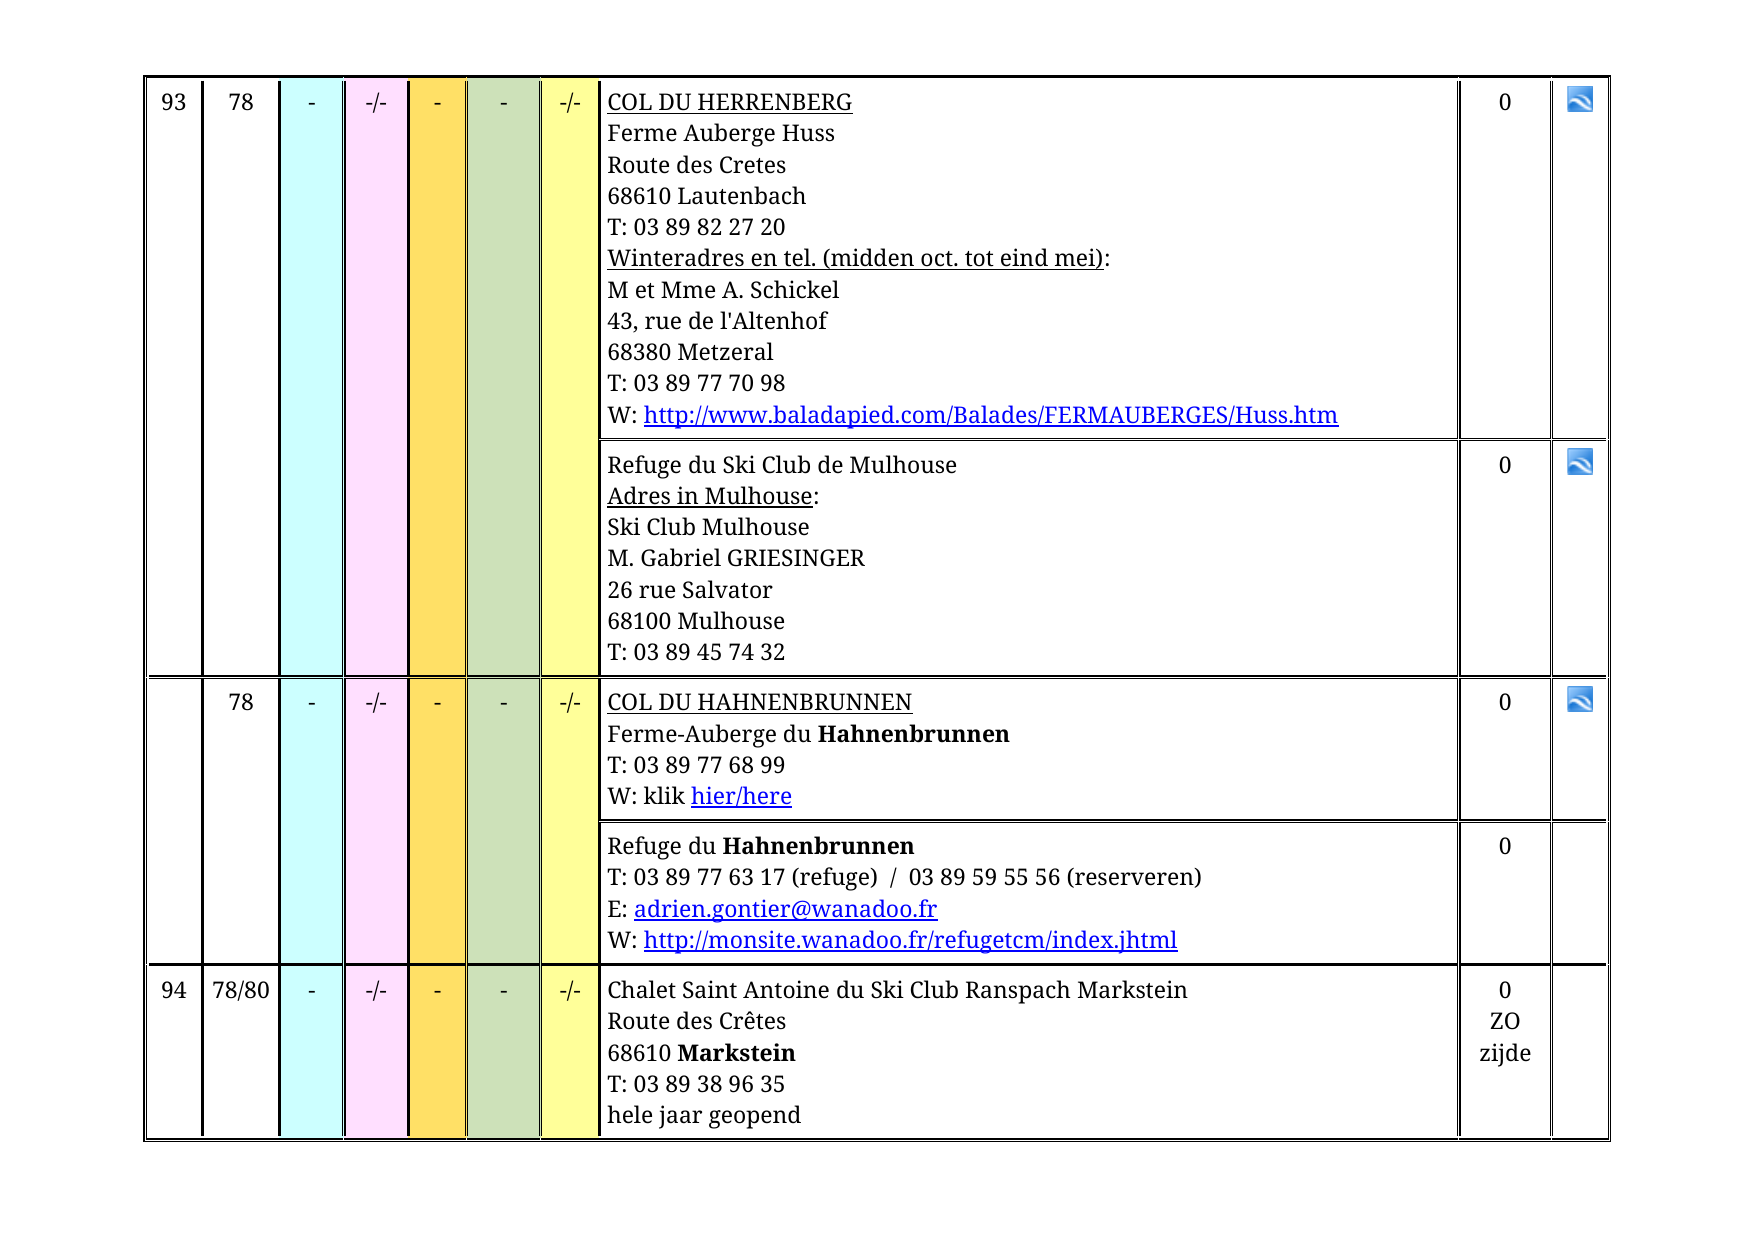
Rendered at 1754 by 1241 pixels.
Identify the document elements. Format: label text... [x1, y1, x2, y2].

table_cell - [279, 77, 344, 675]
table_cell 0 [1461, 823, 1550, 963]
table_cell -/- [346, 679, 407, 963]
table_cell 78 [202, 78, 279, 675]
table_cell -/- [344, 966, 408, 1138]
table_cell - [467, 966, 541, 1138]
table_cell - [281, 679, 342, 963]
table_cell - [408, 78, 467, 675]
table_cell -/- [542, 679, 598, 963]
table_cell COL DU HERRENBERG Ferme Auberge Huss Route des Cretes 68610 Lautenbach T: 03 89 82 27 20 Winteradres en tel. (midden oct. tot eind mei): M et Mme A. Schickel 43, rue de l'Altenhof 68380 Metzeral T: 03 89 77 70 98 W: http://www.baladapied.com/Balades/FERMAUBERGES/Huss.htm [599, 77, 1459, 438]
table_cell [1551, 963, 1609, 1138]
table_cell COL DU HAHNENBRUNNEN Ferme-Auberge du Hahnenbrunnen T: 03 89 77 68 99 W: klik hier/here [601, 679, 1457, 819]
table_cell -/- [541, 78, 599, 675]
table_cell - [408, 966, 467, 1138]
table_cell -/- [344, 78, 408, 675]
table_cell Chalet Saint Antoine du Ski Club Ranspach Markstein Route des Crêtes 68610 Markstein T: 03 89 38 96 35 hele jaar geopend [599, 963, 1459, 1138]
table_cell 78 [204, 679, 278, 963]
picture [1567, 686, 1593, 712]
table_cell 0 ZO zijde [1459, 966, 1551, 1138]
table_cell -/- [541, 966, 599, 1138]
table_cell 78/80 [202, 966, 279, 1138]
table_cell - [468, 679, 539, 963]
table_cell [1553, 675, 1608, 819]
table_cell 0 [1461, 679, 1550, 819]
table_cell 93 [147, 78, 202, 675]
table_cell [1553, 819, 1608, 963]
picture [1567, 86, 1593, 112]
table_cell Refuge du Ski Club de Mulhouse Adres in Mulhouse: Ski Club Mulhouse M. Gabriel GRIESINGER 26 rue Salvator 68100 Mulhouse T: 03 89 45 74 32 [601, 441, 1457, 675]
table_cell [1551, 78, 1608, 438]
table_cell [147, 675, 201, 963]
table_cell - [279, 963, 344, 1138]
table_cell - [410, 679, 465, 963]
table_cell [1551, 438, 1609, 675]
table_cell 0 [1461, 441, 1550, 675]
table_cell 94 [145, 963, 202, 1138]
table_cell 0 [1459, 78, 1551, 438]
table_cell - [467, 78, 541, 675]
picture [1567, 448, 1593, 475]
table_cell Refuge du Hahnenbrunnen T: 03 89 77 63 17 (refuge) / 03 89 59 55 56 (reserveren) E: adrien.gontier@wanadoo.fr W: http://monsite.wanadoo.fr/refugetcm/index.jhtml [601, 823, 1457, 963]
